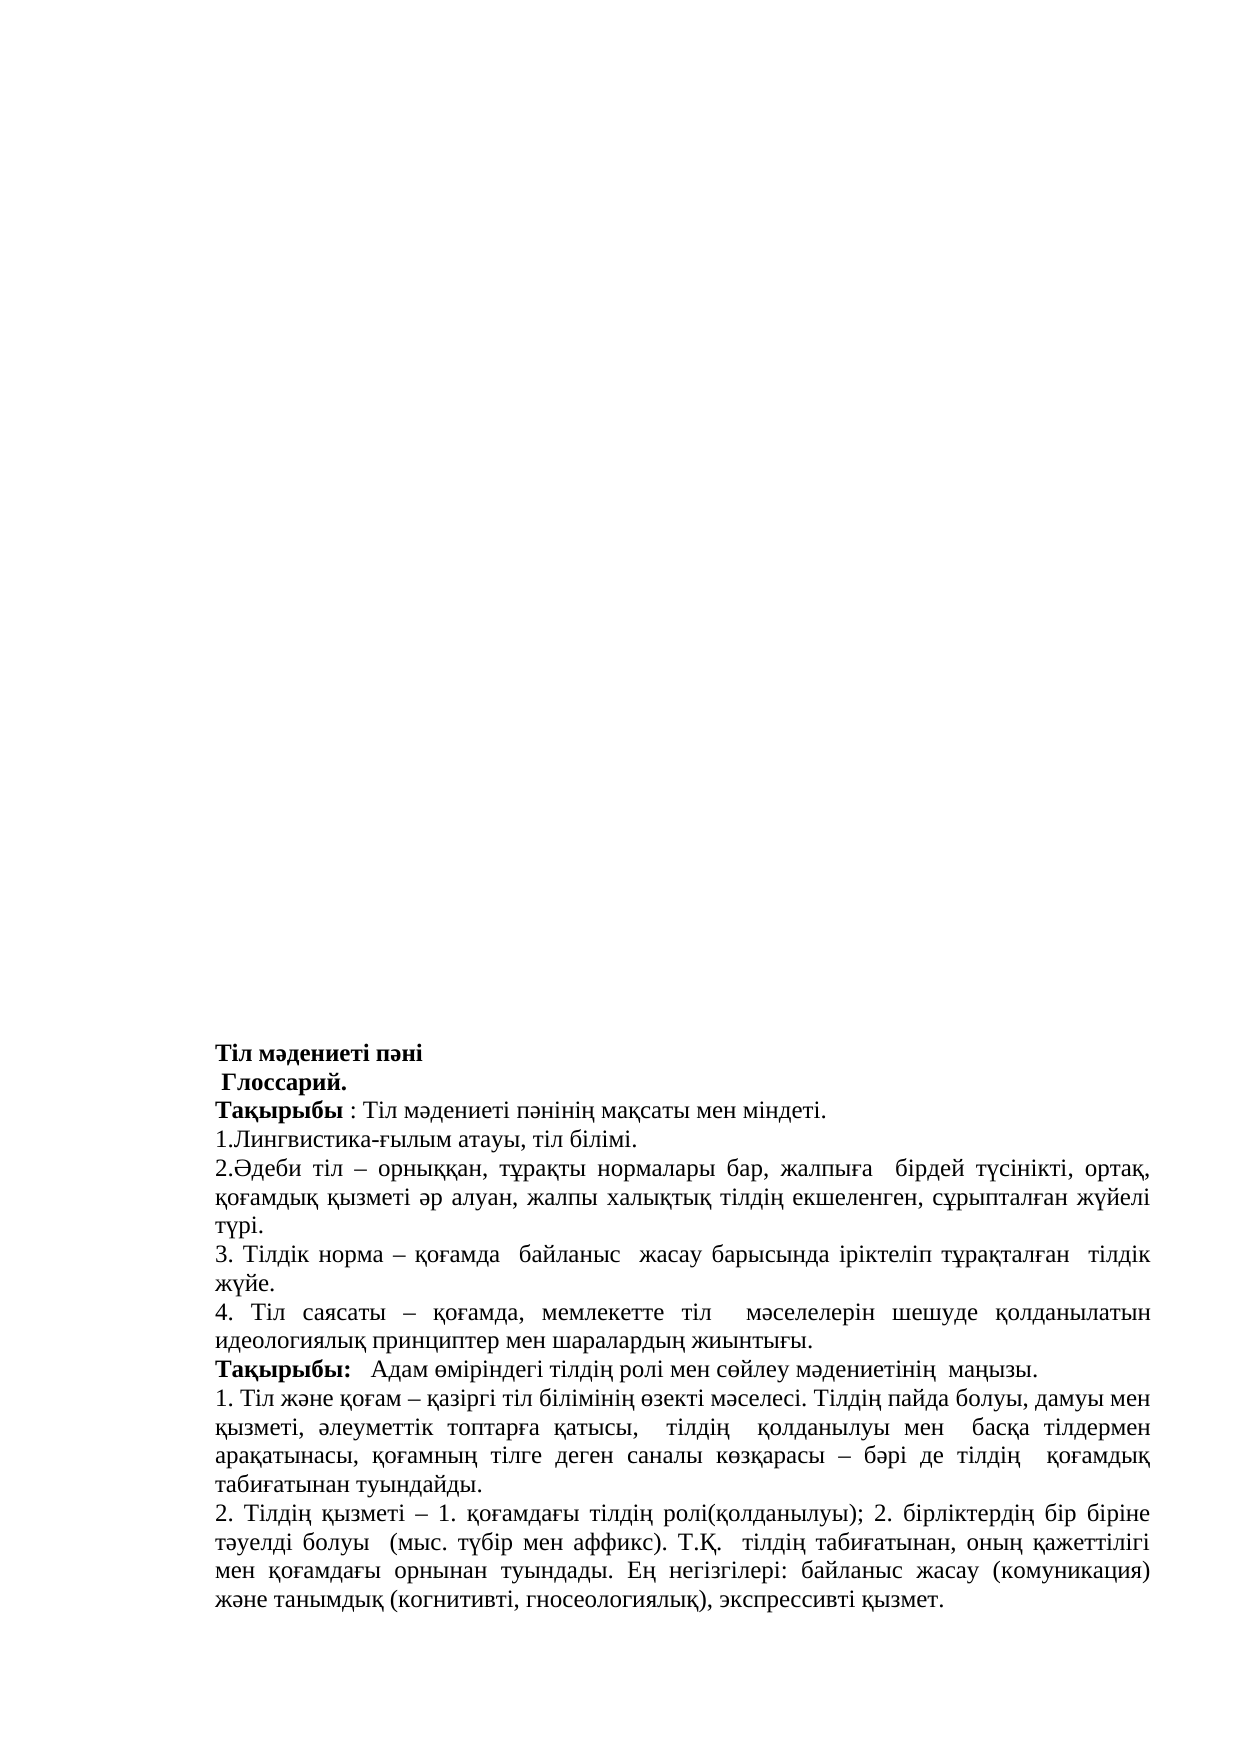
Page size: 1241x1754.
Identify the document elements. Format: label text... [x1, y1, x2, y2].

text 1. Тіл және қоғам – қазіргі тіл білімінің өзекті мәселесі. Тілдің пайда болуы, дамуы мен қызметі, әлеуметтік топтарға қатысы, тілдің қолданылуы мен басқа тілдермен арақатынасы, қоғамның тілге деген саналы көзқарасы – бәрі де тілдің қоғамдық табиғатынан туындайды. [215, 1383, 1152, 1498]
text 3. Тілдік норма – қоғамда байланыс жасау барысында іріктеліп тұрақталған тілдік жүйе. [215, 1239, 1152, 1297]
text Тақырыбы: Адам өміріндегі тілдің ролі мен сөйлеу мәдениетінің маңызы. [215, 1354, 1152, 1383]
text Тіл мәдениеті пәні [215, 1038, 1152, 1067]
text 2. Тілдің қызметі – 1. қоғамдағы тілдің ролі(қолданылуы); 2. бірліктердің бір біріне тәуелді болуы (мыс. түбір мен аффикс). Т.Қ. тілдің табиғатынан, оның қажеттілігі мен қоғамдағы орнынан туындады. Ең негізгілері: байланыс жасау (комуникация) және танымдық (когнитивті, гносеологиялық), экспрессивті қызмет. [215, 1498, 1152, 1613]
text 2.Әдеби тіл – орныққан, тұрақты нормалары бар, жалпыға бірдей түсінікті, ортақ, қоғамдық қызметі әр алуан, жалпы халықтық тілдің екшеленген, сұрыпталған жүйелі түрі. [215, 1153, 1152, 1239]
text 1.Лингвистика-ғылым атауы, тіл білімі. [215, 1124, 1152, 1153]
text Глоссарий. [215, 1067, 1152, 1096]
text 4. Тіл саясаты – қоғамда, мемлекетте тіл мәселелерін шешуде қолданылатын идеологиялық принциптер мен шаралардың жиынтығы. [215, 1297, 1152, 1354]
text Тақырыбы : Тіл мәдениеті пәнінің мақсаты мен міндеті. [215, 1096, 1152, 1124]
